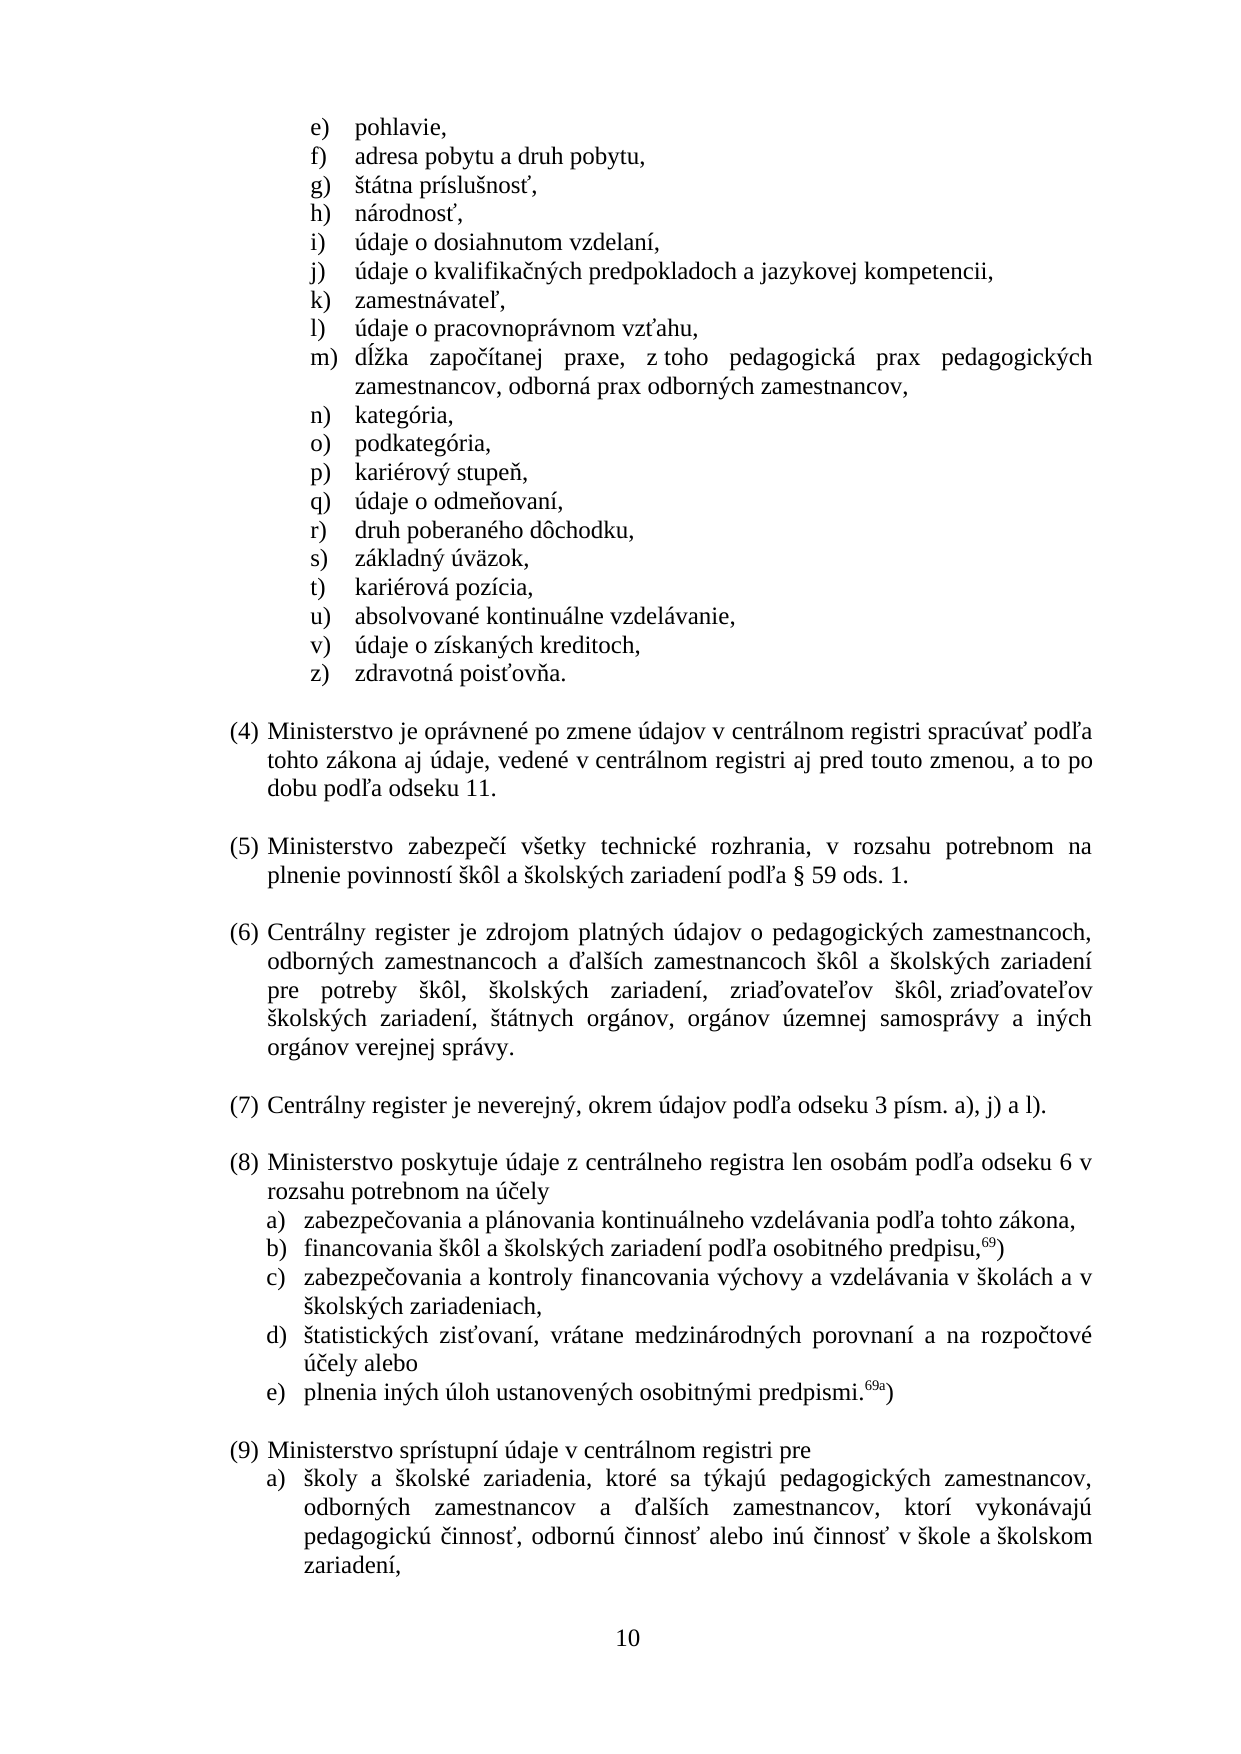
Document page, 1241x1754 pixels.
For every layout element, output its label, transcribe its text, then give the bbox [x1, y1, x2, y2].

list zabezpečovania a kontroly financovania výchovy a vzdelávania v školách a v školských zariadeniach, [266, 1262, 1093, 1320]
text e) pohlavie, [310, 112, 1093, 141]
text o) podkategória, [310, 428, 1093, 457]
text g) štátna príslušnosť, [310, 170, 1093, 198]
text j) údaje o kvalifikačných predpokladoch a jazykovej kompetencii, [310, 256, 1093, 285]
text t) kariérová pozícia, [310, 572, 1093, 601]
list Centrálny register je neverejný, okrem údajov podľa odseku 3 písm. a), j) a l). [229, 1090, 1093, 1118]
text s) základný úväzok, [310, 543, 1093, 572]
list Ministerstvo poskytuje údaje z centrálneho registra len osobám podľa odseku 6 v rozsahu potrebnom na účely [229, 1147, 1093, 1205]
text u) absolvované kontinuálne vzdelávanie, [310, 601, 1093, 630]
list štatistických zisťovaní, vrátane medzinárodných porovnaní a na rozpočtové účely alebo [266, 1320, 1093, 1377]
text h) národnosť, [310, 198, 1093, 227]
text z) zdravotná poisťovňa. [310, 658, 1093, 687]
list plnenia iných úloh ustanovených osobitnými predpismi.69a) [266, 1377, 1093, 1406]
text p) kariérový stupeň, [310, 457, 1093, 486]
list školy a školské zariadenia, ktoré sa týkajú pedagogických zamestnancov, odborných zamestnancov a ďalších zamestnancov, ktorí vykonávajú pedagogickú činnosť, odbornú činnosť alebo inú činnosť v škole a školskom zariadení, [266, 1463, 1093, 1578]
text l) údaje o pracovnoprávnom vzťahu, [310, 313, 1093, 342]
text r) druh poberaného dôchodku, [310, 515, 1093, 543]
list Ministerstvo zabezpečí všetky technické rozhrania, v rozsahu potrebnom na plnenie povinností škôl a školských zariadení podľa § 59 ods. 1. [229, 831, 1093, 888]
text m) dĺžka započítanej praxe, z toho pedagogická prax pedagogických zamestnancov, odborná prax odborných zamestnancov, [310, 342, 1093, 400]
text q) údaje o odmeňovaní, [310, 486, 1093, 515]
list Ministerstvo sprístupní údaje v centrálnom registri pre [229, 1435, 1093, 1463]
list zabezpečovania a plánovania kontinuálneho vzdelávania podľa tohto zákona, [266, 1205, 1093, 1233]
text i) údaje o dosiahnutom vzdelaní, [310, 227, 1093, 256]
text k) zamestnávateľ, [310, 285, 1093, 313]
list Centrálny register je zdrojom platných údajov o pedagogických zamestnancoch, odborných zamestnancoch a ďalších zamestnancoch škôl a školských zariadení pre potreby škôl, školských zariadení, zriaďovateľov škôl, zriaďovateľov školských zariadení, štátnych orgánov, orgánov územnej samosprávy a iných orgánov verejnej správy. [229, 917, 1093, 1061]
text n) kategória, [310, 400, 1093, 428]
list financovania škôl a školských zariadení podľa osobitného predpisu,69) [266, 1233, 1093, 1262]
list Ministerstvo je oprávnené po zmene údajov v centrálnom registri spracúvať podľa tohto zákona aj údaje, vedené v centrálnom registri aj pred touto zmenou, a to po dobu podľa odseku 11. [229, 716, 1093, 802]
text v) údaje o získaných kreditoch, [310, 630, 1093, 658]
text f) adresa pobytu a druh pobytu, [310, 141, 1093, 170]
